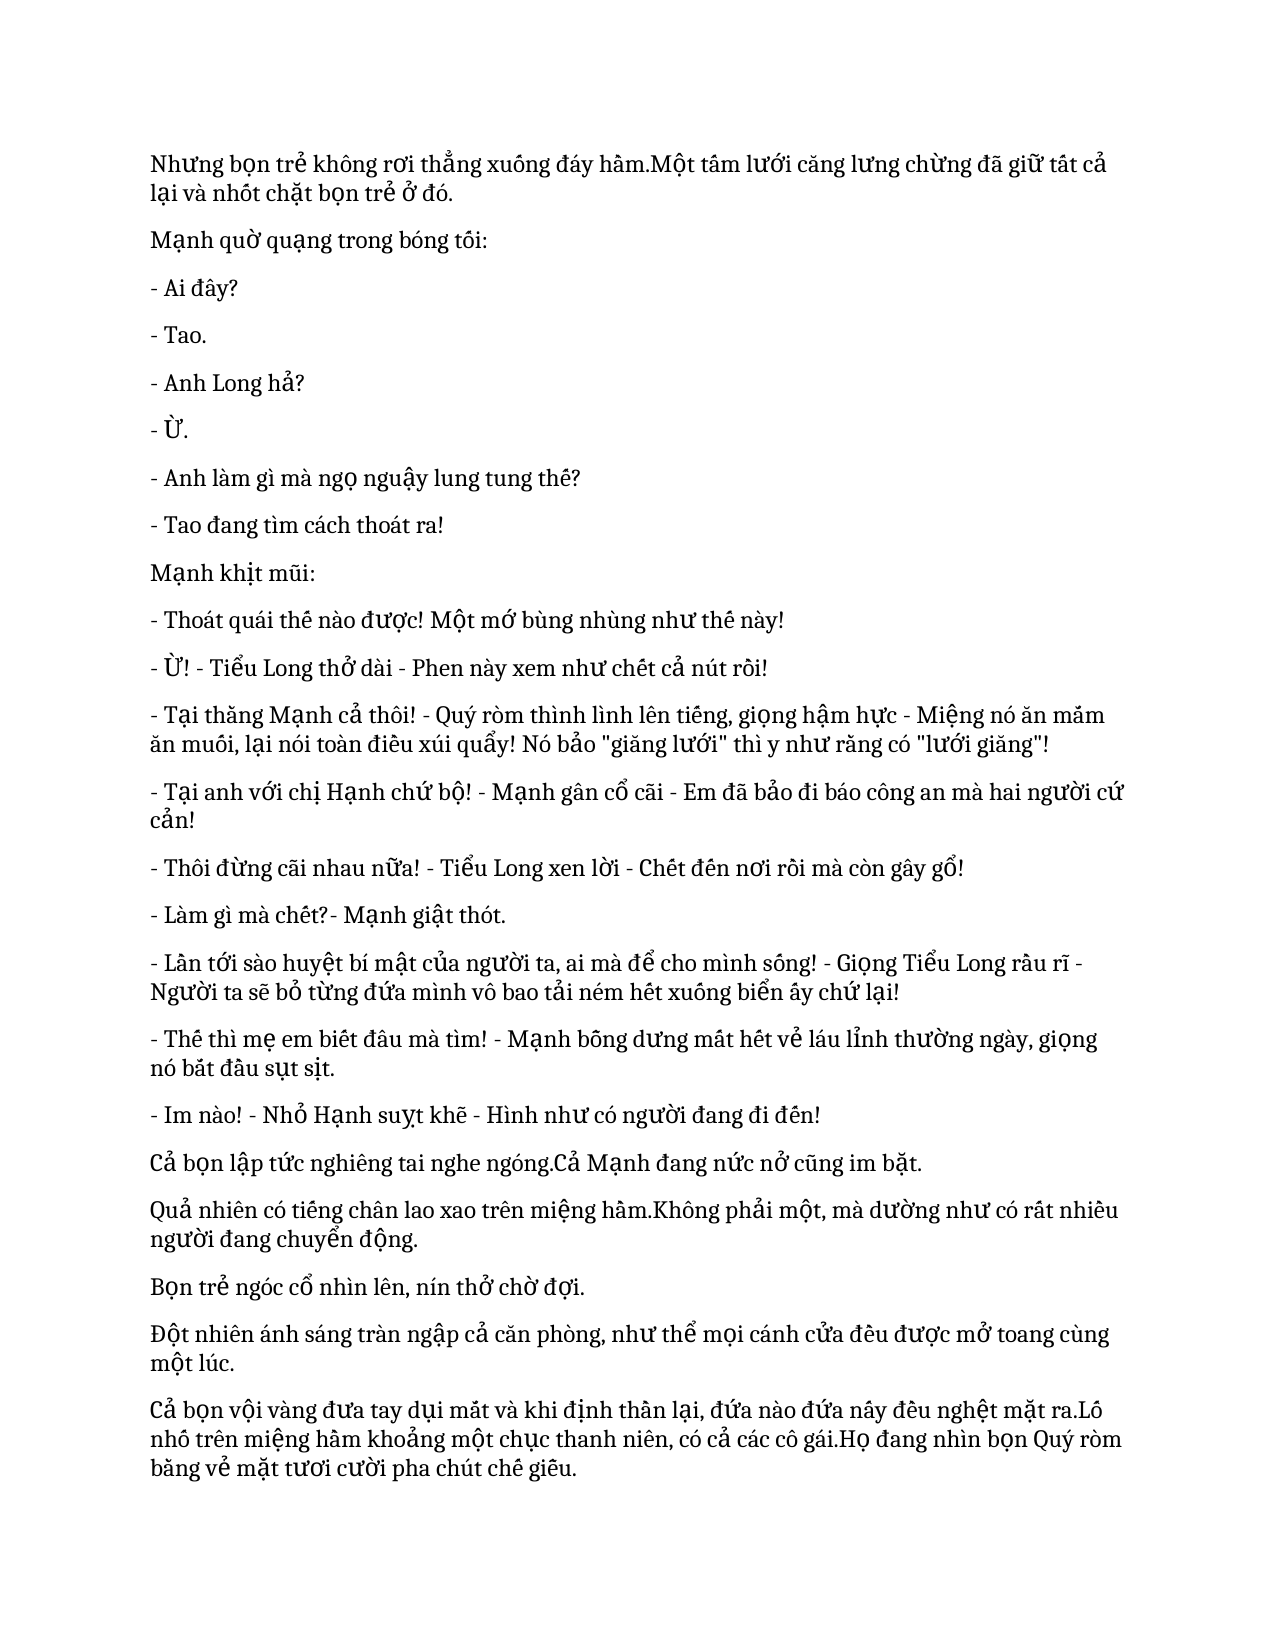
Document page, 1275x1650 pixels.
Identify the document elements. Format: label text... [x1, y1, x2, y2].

text - Tao đang tìm cách thoát ra! [150, 511, 1125, 540]
text - Ai đây? [150, 274, 1125, 302]
text - Tại thằng Mạnh cả thôi! - Quý ròm thình lình lên tiếng, giọng hậm hực - Miệng nó ăn mắm ăn muối, lại nói toàn điều xúi quẩy! Nó bảo "giăng lưới" thì y như rằng có "lưới giăng"! [150, 701, 1125, 759]
text - Làm gì mà chết?- Mạnh giật thót. [150, 901, 1125, 930]
text - Thế thì mẹ em biết đâu mà tìm! - Mạnh bỗng dưng mất hết vẻ láu lỉnh thường ngày, giọng nó bắt đầu sụt sịt. [150, 1025, 1125, 1082]
text - Anh Long hả? [150, 369, 1125, 397]
text Quả nhiên có tiếng chân lao xao trên miệng hầm.Không phải một, mà dường như có rất nhiều người đang chuyển động. [150, 1196, 1125, 1254]
text - Ừ. [150, 416, 1125, 445]
text Mạnh quờ quạng trong bóng tối: [150, 226, 1125, 255]
text Bọn trẻ ngóc cổ nhìn lên, nín thở chờ đợi. [150, 1272, 1125, 1301]
text - Lần tới sào huyệt bí mật của người ta, ai mà để cho mình sống! - Giọng Tiểu Long rầu rĩ - Người ta sẽ bỏ từng đứa mình vô bao tải ném hết xuống biển ấy chứ lại! [150, 949, 1125, 1006]
text - Thoát quái thế nào được! Một mớ bùng nhùng như thế này! [150, 606, 1125, 635]
text Cả bọn lập tức nghiêng tai nghe ngóng.Cả Mạnh đang nức nở cũng im bặt. [150, 1149, 1125, 1177]
text Cả bọn vội vàng đưa tay dụi mắt và khi định thần lại, đứa nào đứa nấy đều nghệt mặt ra.Lố nhố trên miệng hầm khoảng một chục thanh niên, có cả các cô gái.Họ đang nhìn bọn Quý ròm bằng vẻ mặt tươi cười pha chút chế giễu. [150, 1396, 1125, 1482]
text - Anh làm gì mà ngọ nguậy lung tung thế? [150, 464, 1125, 492]
text - Ừ! - Tiểu Long thở dài - Phen này xem như chết cả nút rồi! [150, 654, 1125, 682]
text Nhưng bọn trẻ không rơi thẳng xuống đáy hầm.Một tấm lưới căng lưng chừng đã giữ tất cả lại và nhốt chặt bọn trẻ ở đó. [150, 150, 1125, 207]
text Đột nhiên ánh sáng tràn ngập cả căn phòng, như thể mọi cánh cửa đều được mở toang cùng một lúc. [150, 1320, 1125, 1377]
text - Tại anh với chị Hạnh chứ bộ! - Mạnh gân cổ cãi - Em đã bảo đi báo công an mà hai người cứ cản! [150, 777, 1125, 835]
text - Tao. [150, 321, 1125, 350]
text - Thôi đừng cãi nhau nữa! - Tiểu Long xen lời - Chết đến nơi rồi mà còn gây gổ! [150, 854, 1125, 882]
text - Im nào! - Nhỏ Hạnh suỵt khẽ - Hình như có người đang đi đến! [150, 1101, 1125, 1130]
text Mạnh khịt mũi: [150, 559, 1125, 587]
